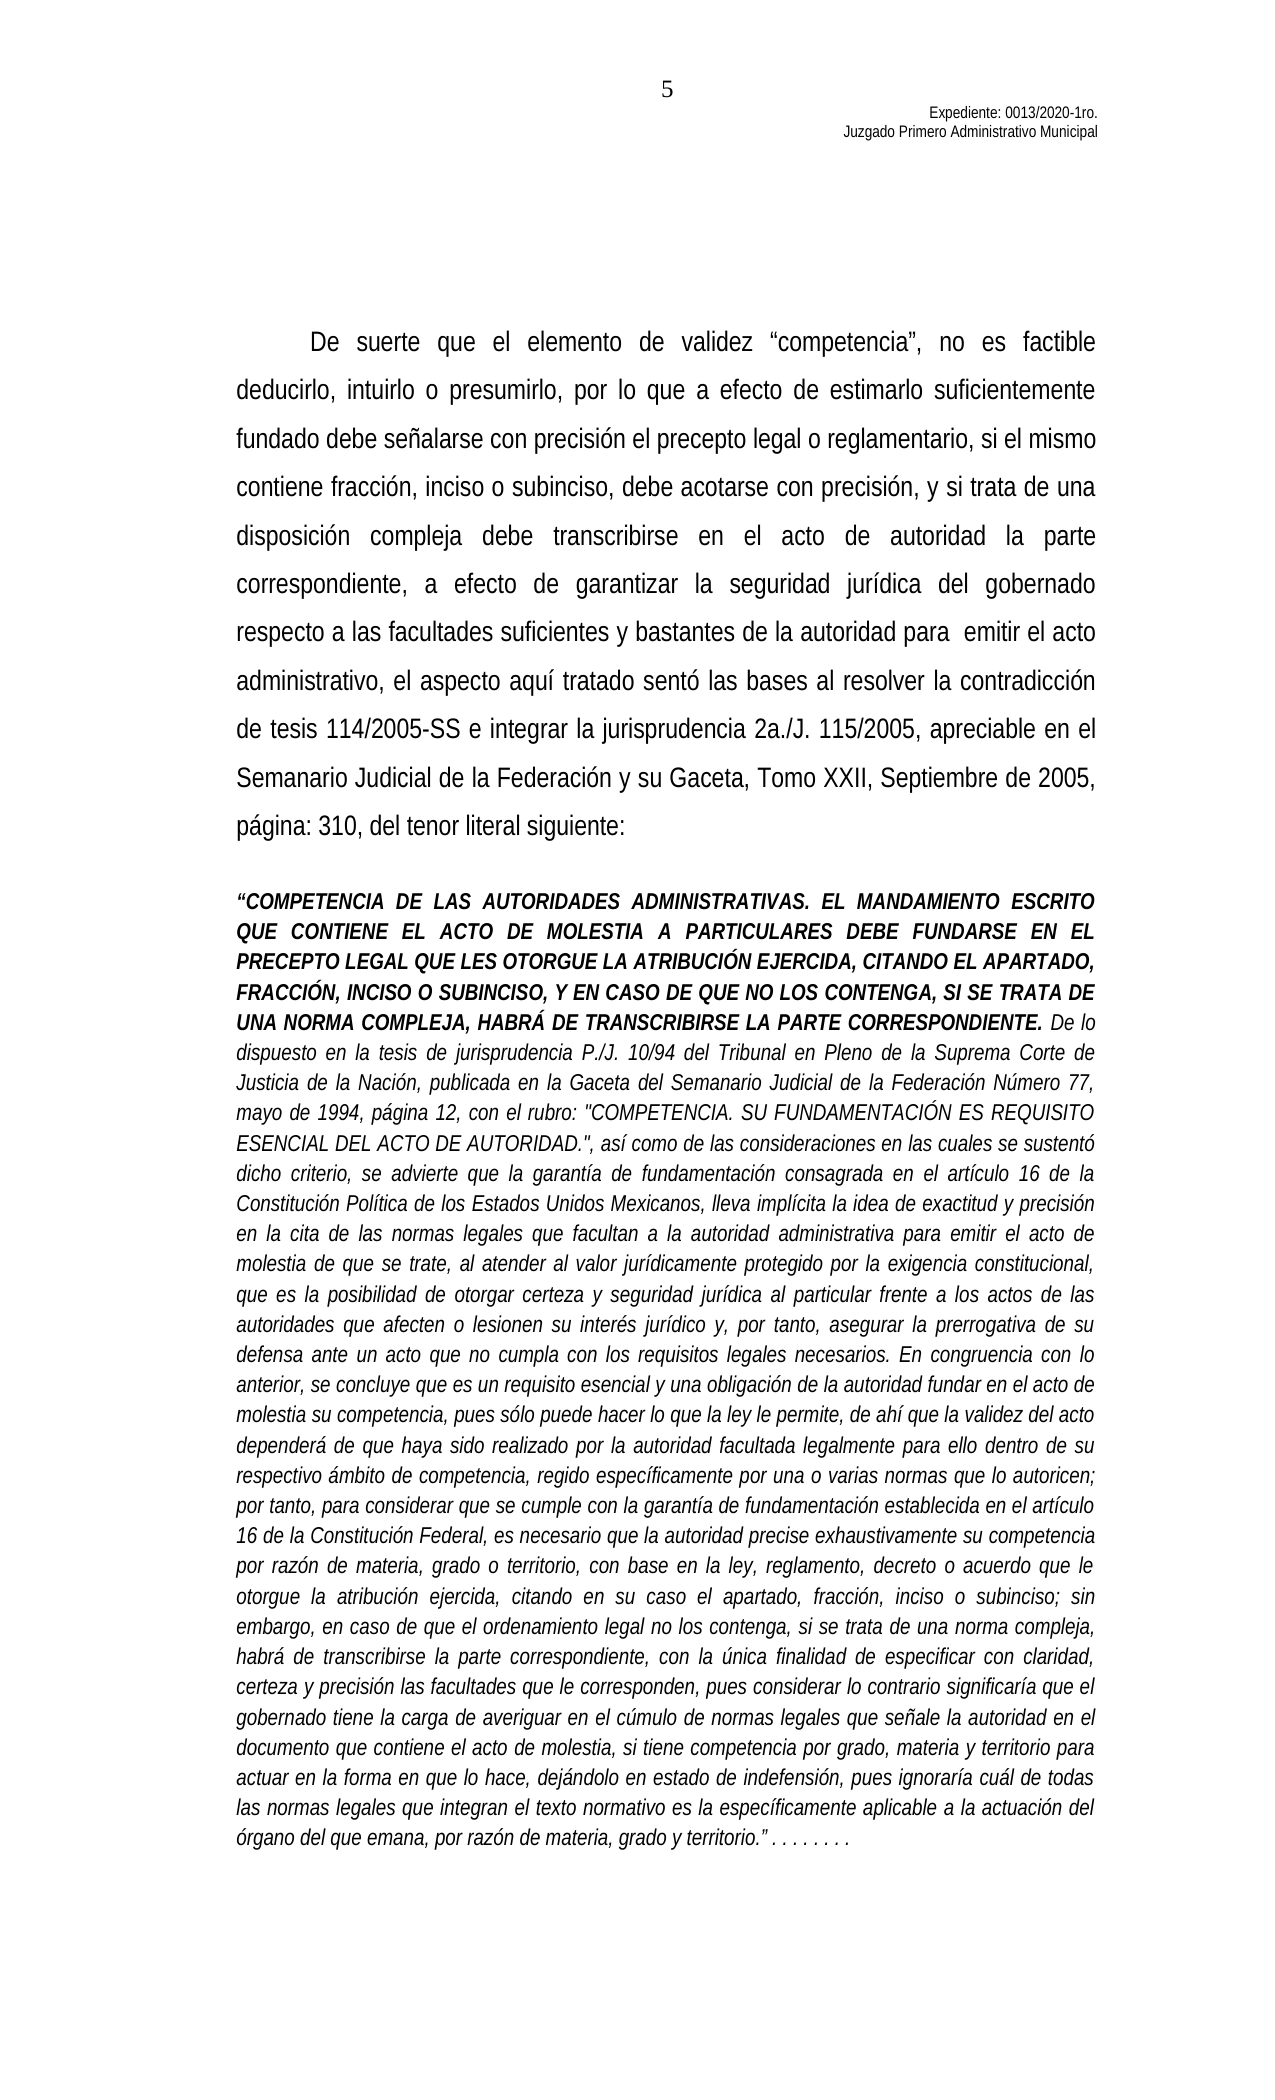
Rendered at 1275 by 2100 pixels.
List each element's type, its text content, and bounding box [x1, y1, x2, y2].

text De suerte que el elemento de validez “competencia”, no es factible deducirlo, intuirlo o presumirlo, por lo que a efecto de estimarlo suficientemente fundado debe señalarse con precisión el precepto legal o reglamentario, si el mismo contiene fracción, inciso o subinciso, debe acotarse con precisión, y si trata de una disposición compleja debe transcribirse en el acto de autoridad la parte correspondiente, a efecto de garantizar la seguridad jurídica del gobernado respecto a las facultades suficientes y bastantes de la autoridad para emitir el acto administrativo, el aspecto aquí tratado sentó las bases al resolver la contradicción de tesis 114/2005-SS e integrar la jurisprudencia 2a./J. 115/2005, apreciable en el Semanario Judicial de la Federación y su Gaceta, Tomo XXII, Septiembre de 2005, página: 310, del tenor literal siguiente: [236, 325, 1098, 842]
text “COMPETENCIA DE LAS AUTORIDADES ADMINISTRATIVAS. EL MANDAMIENTO ESCRITO QUE CONTIENE EL ACTO DE MOLESTIA A PARTICULARES DEBE FUNDARSE EN EL PRECEPTO LEGAL QUE LES OTORGUE LA ATRIBUCIÓN EJERCIDA, CITANDO EL APARTADO, FRACCIÓN, INCISO O SUBINCISO, Y EN CASO DE QUE NO LOS CONTENGA, SI SE TRATA DE UNA NORMA COMPLEJA, HABRÁ DE TRANSCRIBIRSE LA PARTE CORRESPONDIENTE. De lo dispuesto en la tesis de jurisprudencia P./J. 10/94 del Tribunal en Pleno de la Suprema Corte de Justicia de la Nación, publicada en la Gaceta del Semanario Judicial de la Federación Número 77, mayo de 1994, página 12, con el rubro: "COMPETENCIA. SU FUNDAMENTACIÓN ES REQUISITO ESENCIAL DEL ACTO DE AUTORIDAD.", así como de las consideraciones en las cuales se sustentó dicho criterio, se advierte que la garantía de fundamentación consagrada en el artículo 16 de la Constitución Política de los Estados Unidos Mexicanos, lleva implícita la idea de exactitud y precisión en la cita de las normas legales que facultan a la autoridad administrativa para emitir el acto de molestia de que se trate, al atender al valor jurídicamente protegido por la exigencia constitucional, que es la posibilidad de otorgar certeza y seguridad jurídica al particular frente a los actos de las autoridades que afecten o lesionen su interés jurídico y, por tanto, asegurar la prerrogativa de su defensa ante un acto que no cumpla con los requisitos legales necesarios. En congruencia con lo anterior, se concluye que es un requisito esencial y una obligación de la autoridad fundar en el acto de molestia su competencia, pues sólo puede hacer lo que la ley le permite, de ahí que la validez del acto dependerá de que haya sido realizado por la autoridad facultada legalmente para ello dentro de su respectivo ámbito de competencia, regido específicamente por una o varias normas que lo autoricen; por tanto, para considerar que se cumple con la garantía de fundamentación establecida en el artículo 16 de la Constitución Federal, es necesario que la autoridad precise exhaustivamente su competencia por razón de materia, grado o territorio, con base en la ley, reglamento, decreto o acuerdo que le otorgue la atribución ejercida, citando en su caso el apartado, fracción, inciso o subinciso; sin embargo, en caso de que el ordenamiento legal no los contenga, si se trata de una norma compleja, habrá de transcribirse la parte correspondiente, con la única finalidad de especificar con claridad, certeza y precisión las facultades que le corresponden, pues considerar lo contrario significaría que el gobernado tiene la carga de averiguar en el cúmulo de normas legales que señale la autoridad en el documento que contiene el acto de molestia, si tiene competencia por grado, materia y territorio para actuar en la forma en que lo hace, dejándolo en estado de indefensión, pues ignoraría cuál de todas las normas legales que integran el texto normativo es la específicamente aplicable a la actuación del órgano del que emana, por razón de materia, grado y territorio.” . . . . . . . . [236, 888, 1098, 1851]
